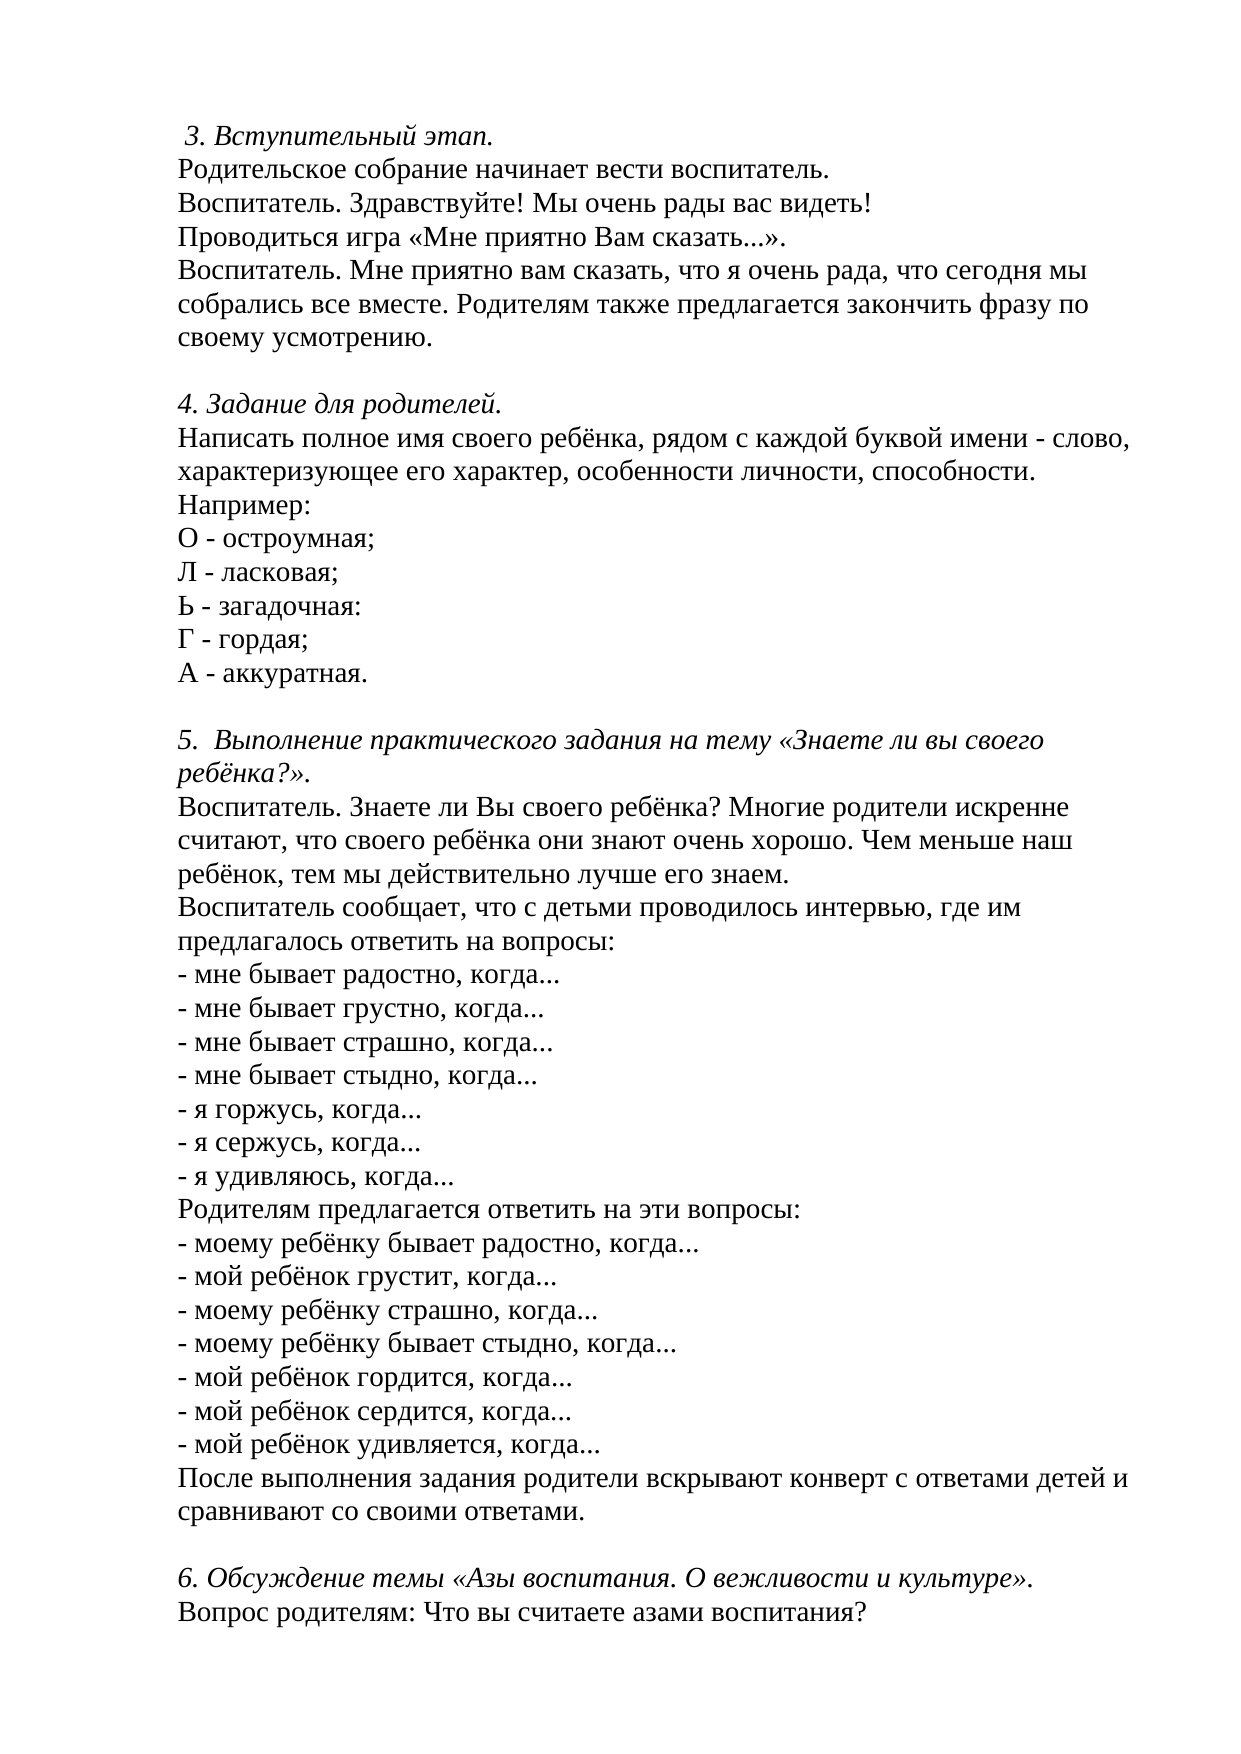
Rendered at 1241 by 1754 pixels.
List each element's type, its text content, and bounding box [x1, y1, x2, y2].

text - мой ребёнок удивляется, когда... [177, 1426, 1152, 1460]
text - мой ребёнок грустит, когда... [177, 1258, 1152, 1292]
text А - аккуратная. [177, 655, 1152, 688]
text - мне бывает страшно, когда... [177, 1024, 1152, 1057]
text Г - гордая; [177, 621, 1152, 655]
text Воспитатель. Знаете ли Вы своего ребёнка? Многие родители искренне считают, что своего ребёнка они знают очень хорошо. Чем меньше наш ребёнок, тем мы действительно лучше его знаем. [177, 789, 1152, 889]
text - мой ребёнок гордится, когда... [177, 1359, 1152, 1393]
text Вопрос родителям: Что вы считаете азами воспитания? [177, 1594, 1152, 1627]
text Воспитатель сообщает, что с детьми проводилось интервью, где им предлагалось ответить на вопросы: [177, 889, 1152, 957]
text Воспитатель. Здравствуйте! Мы очень рады вас видеть! [177, 185, 1152, 219]
text Родителям предлагается ответить на эти вопросы: [177, 1191, 1152, 1225]
text - мне бывает стыдно, когда... [177, 1057, 1152, 1091]
text Например: [177, 487, 1152, 521]
text - мне бывает радостно, когда... [177, 957, 1152, 990]
text Проводиться игра «Мне приятно Вам сказать...». [177, 219, 1152, 252]
text 6. Обсуждение темы «Азы воспитания. О вежливости и культуре». [177, 1560, 1152, 1594]
text Ь - загадочная: [177, 588, 1152, 621]
text - я удивляюсь, когда... [177, 1158, 1152, 1191]
text После выполнения задания родители вскрывают конверт с ответами детей и сравнивают со своими ответами. [177, 1460, 1152, 1527]
text - я сержусь, когда... [177, 1124, 1152, 1158]
text Воспитатель. Мне приятно вам сказать, что я очень рада, что сегодня мы собрались все вместе. Родителям также предлагается закончить фразу по своему усмотрению. [177, 252, 1152, 353]
text - моему ребёнку бывает стыдно, когда... [177, 1326, 1152, 1359]
text - я горжусь, когда... [177, 1091, 1152, 1124]
text 3. Вступительный этап. [177, 118, 1152, 152]
text - мне бывает грустно, когда... [177, 990, 1152, 1024]
text - мой ребёнок сердится, когда... [177, 1393, 1152, 1426]
text О - остроумная; [177, 521, 1152, 554]
text Л - ласковая; [177, 554, 1152, 588]
text - моему ребёнку бывает радостно, когда... [177, 1225, 1152, 1258]
text 5. Выполнение практического задания на тему «Знаете ли вы своего ребёнка?». [177, 722, 1152, 789]
text 4. Задание для родителей. [177, 386, 1152, 420]
text - моему ребёнку страшно, когда... [177, 1292, 1152, 1326]
text Написать полное имя своего ребёнка, рядом с каждой буквой имени - слово, характеризующее его характер, особенности личности, способности. [177, 420, 1152, 487]
text Родительское собрание начинает вести воспитатель. [177, 152, 1152, 185]
